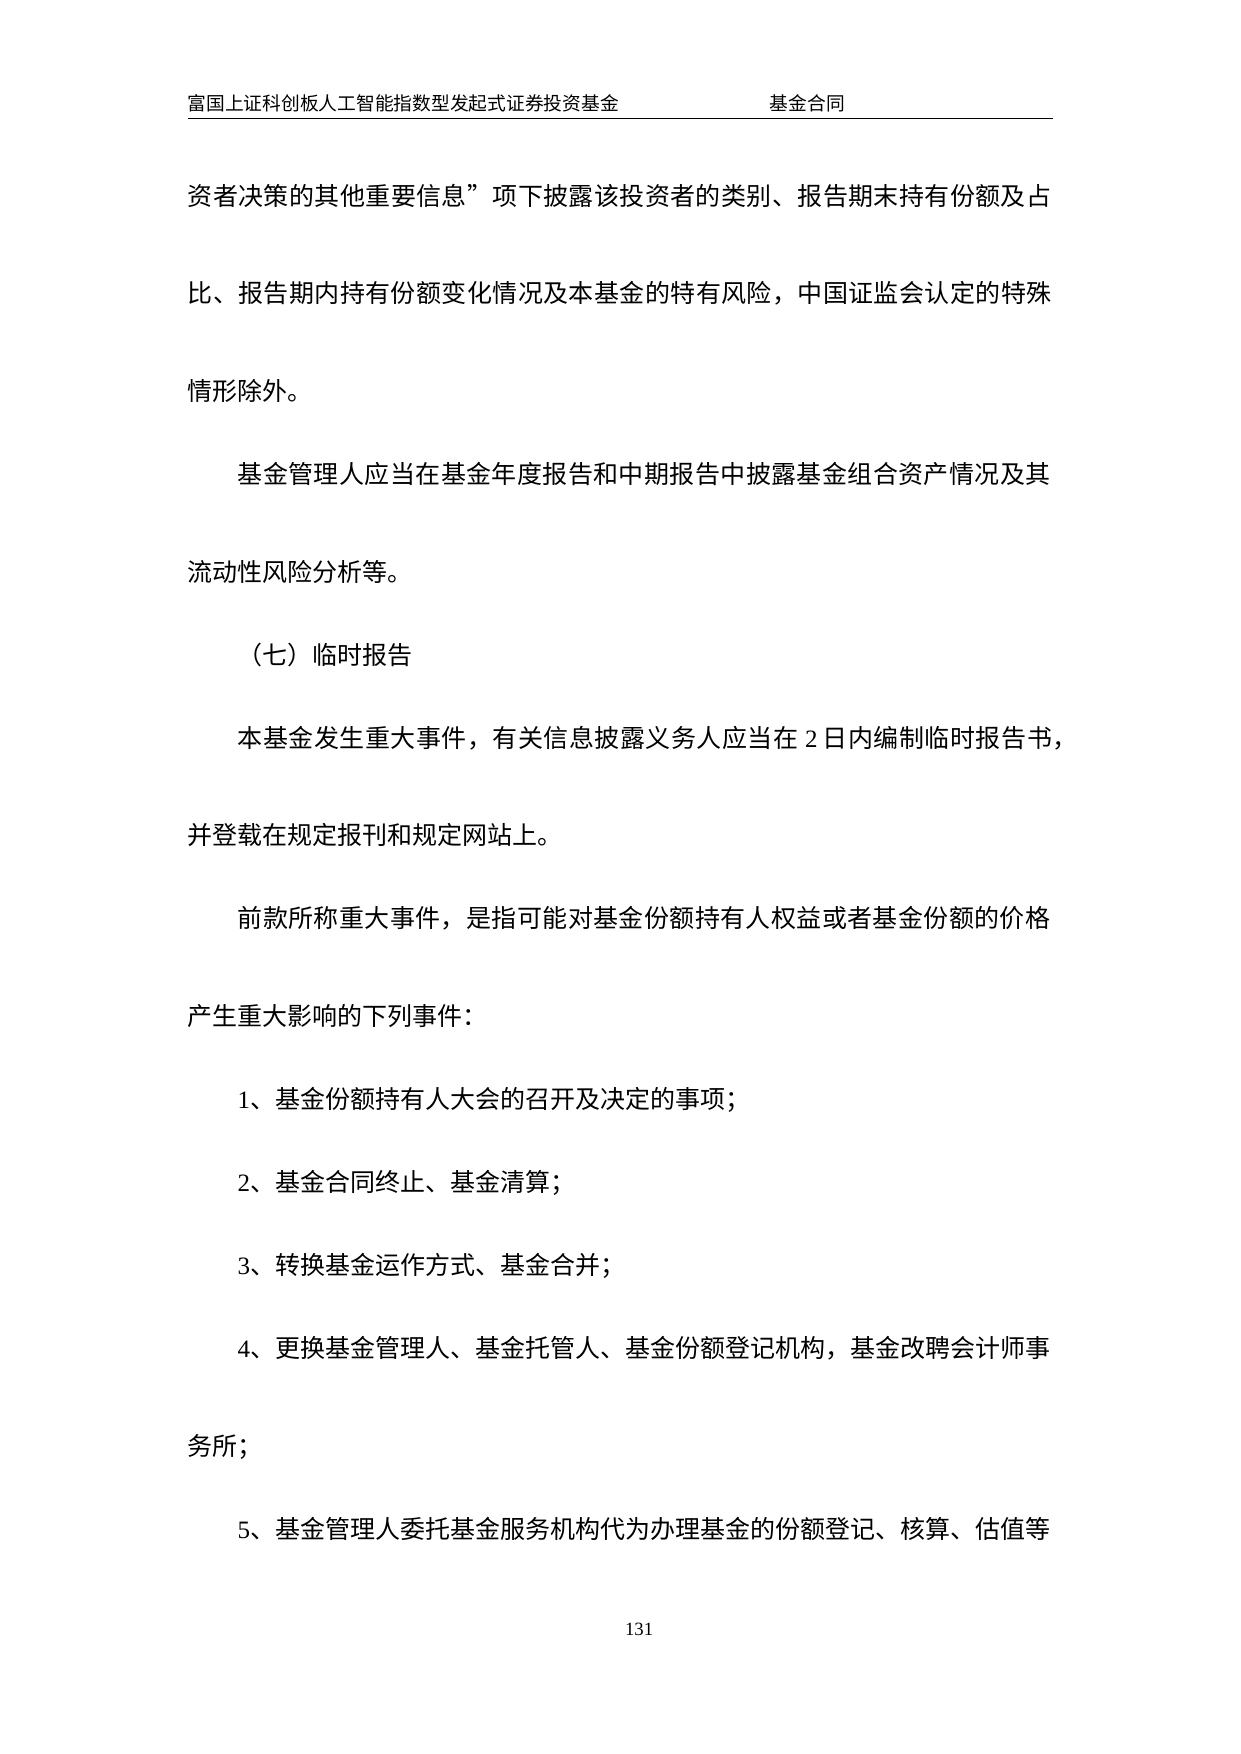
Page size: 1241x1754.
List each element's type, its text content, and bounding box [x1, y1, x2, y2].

text 基金管理人应当在基金年度报告和中期报告中披露基金组合资产情况及其流动性风险分析等。 [187, 440, 1053, 603]
text 前款所称重大事件，是指可能对基金份额持有人权益或者基金份额的价格产生重大影响的下列事件： [187, 884, 1053, 1047]
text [187, 162, 1053, 422]
text 本基金发生重大事件，有关信息披露义务人应当在2日内编制临时报告书，并登载在规定报刊和规定网站上。 [187, 704, 1053, 866]
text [187, 1495, 1053, 1560]
text 1、基金份额持有人大会的召开及决定的事项； [187, 1065, 1053, 1130]
text 4、更换基金管理人、基金托管人、基金份额登记机构，基金改聘会计师事务所； [187, 1314, 1053, 1477]
text 3、转换基金运作方式、基金合并； [187, 1231, 1053, 1296]
text （七）临时报告 [187, 621, 1053, 686]
text 2、基金合同终止、基金清算； [187, 1148, 1053, 1213]
